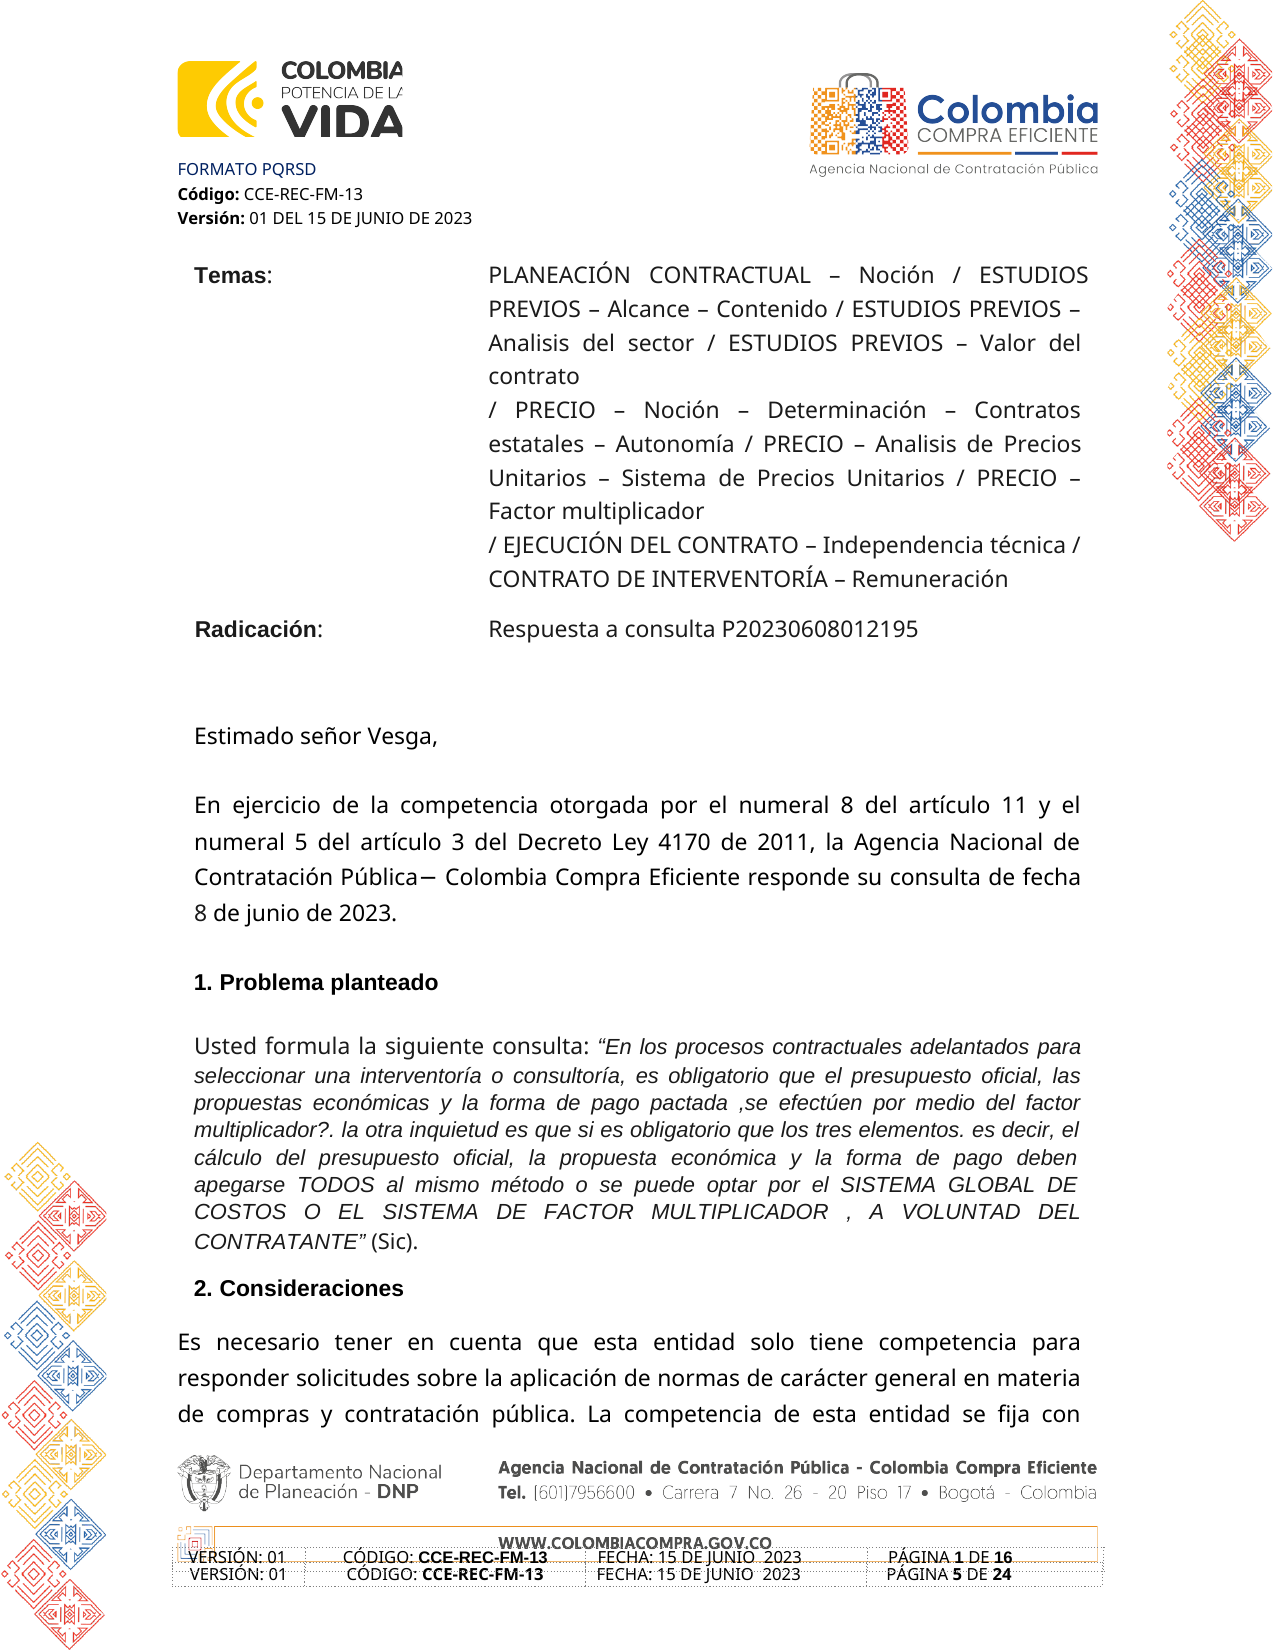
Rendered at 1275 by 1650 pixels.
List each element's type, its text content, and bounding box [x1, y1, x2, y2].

picture [248, 1554, 253, 1562]
picture [369, 1552, 376, 1562]
text Radicación: Respuesta a consulta P20230608012195 [194, 613, 1098, 644]
picture [726, 1554, 731, 1562]
picture [745, 1552, 752, 1562]
picture [775, 1552, 780, 1562]
picture [177, 61, 402, 137]
picture [809, 73, 1098, 177]
picture [399, 1552, 406, 1562]
picture [269, 1552, 274, 1562]
picture [929, 1554, 934, 1562]
text / PRECIO – Noción – Determinación – Contratos estatales – Autonomía / PRECIO – Analisis de Precios Unitarios – Sistema de Precios Unitarios / PRECIO – Factor multiplicador [488, 394, 1081, 526]
picture [684, 1552, 691, 1562]
picture [177, 1455, 1098, 1562]
text Usted formula la siguiente consulta: “En los procesos contractuales adelantados para seleccionar una interventoría o consultoría, es obligatorio que el presupuesto oficial, las propuestas económicas y la forma de pago pactada ,se efectúen por medio del factor multiplicador?. la otra inquietud es que si es obligatorio que los tres elementos. es decir, el cálculo del presupuesto oficial, la propuesta económica y la forma de pago deben apegarse TODOS al mismo método o se puede optar por el SISTEMA GLOBAL DE COSTOS O EL SISTEMA DE FACTOR MULTIPLICADOR , A VOLUNTAD DEL CONTRATANTE” (Sic). [194, 1030, 1081, 1256]
picture [235, 1552, 242, 1562]
picture [0, 1141, 106, 1648]
text Estimado señor Vesga, [194, 720, 1098, 751]
text En ejercicio de la competencia otorgada por el numeral 8 del artículo 11 y el numeral 5 del artículo 3 del Decreto Ley 4170 de 2011, la Agencia Nacional de Contratación Pública− Colombia Compra Eficiente responde su consulta de fecha 8 de junio de 2023. [194, 789, 1081, 928]
text Temas: PLANEACIÓN CONTRACTUAL – Noción / ESTUDIOS [194, 259, 1098, 291]
list Problema planteado [194, 969, 1098, 995]
text PREVIOS – Alcance – Contenido / ESTUDIOS PREVIOS – Analisis del sector / ESTUDIOS PREVIOS – Valor del contrato [488, 293, 1081, 391]
picture [1165, 0, 1272, 539]
picture [971, 1552, 978, 1562]
picture [356, 1552, 363, 1562]
text / EJECUCIÓN DEL CONTRATO – Independencia técnica / CONTRATO DE INTERVENTORÍA – Remuneración [488, 529, 1081, 594]
list Consideraciones [194, 1275, 1098, 1301]
